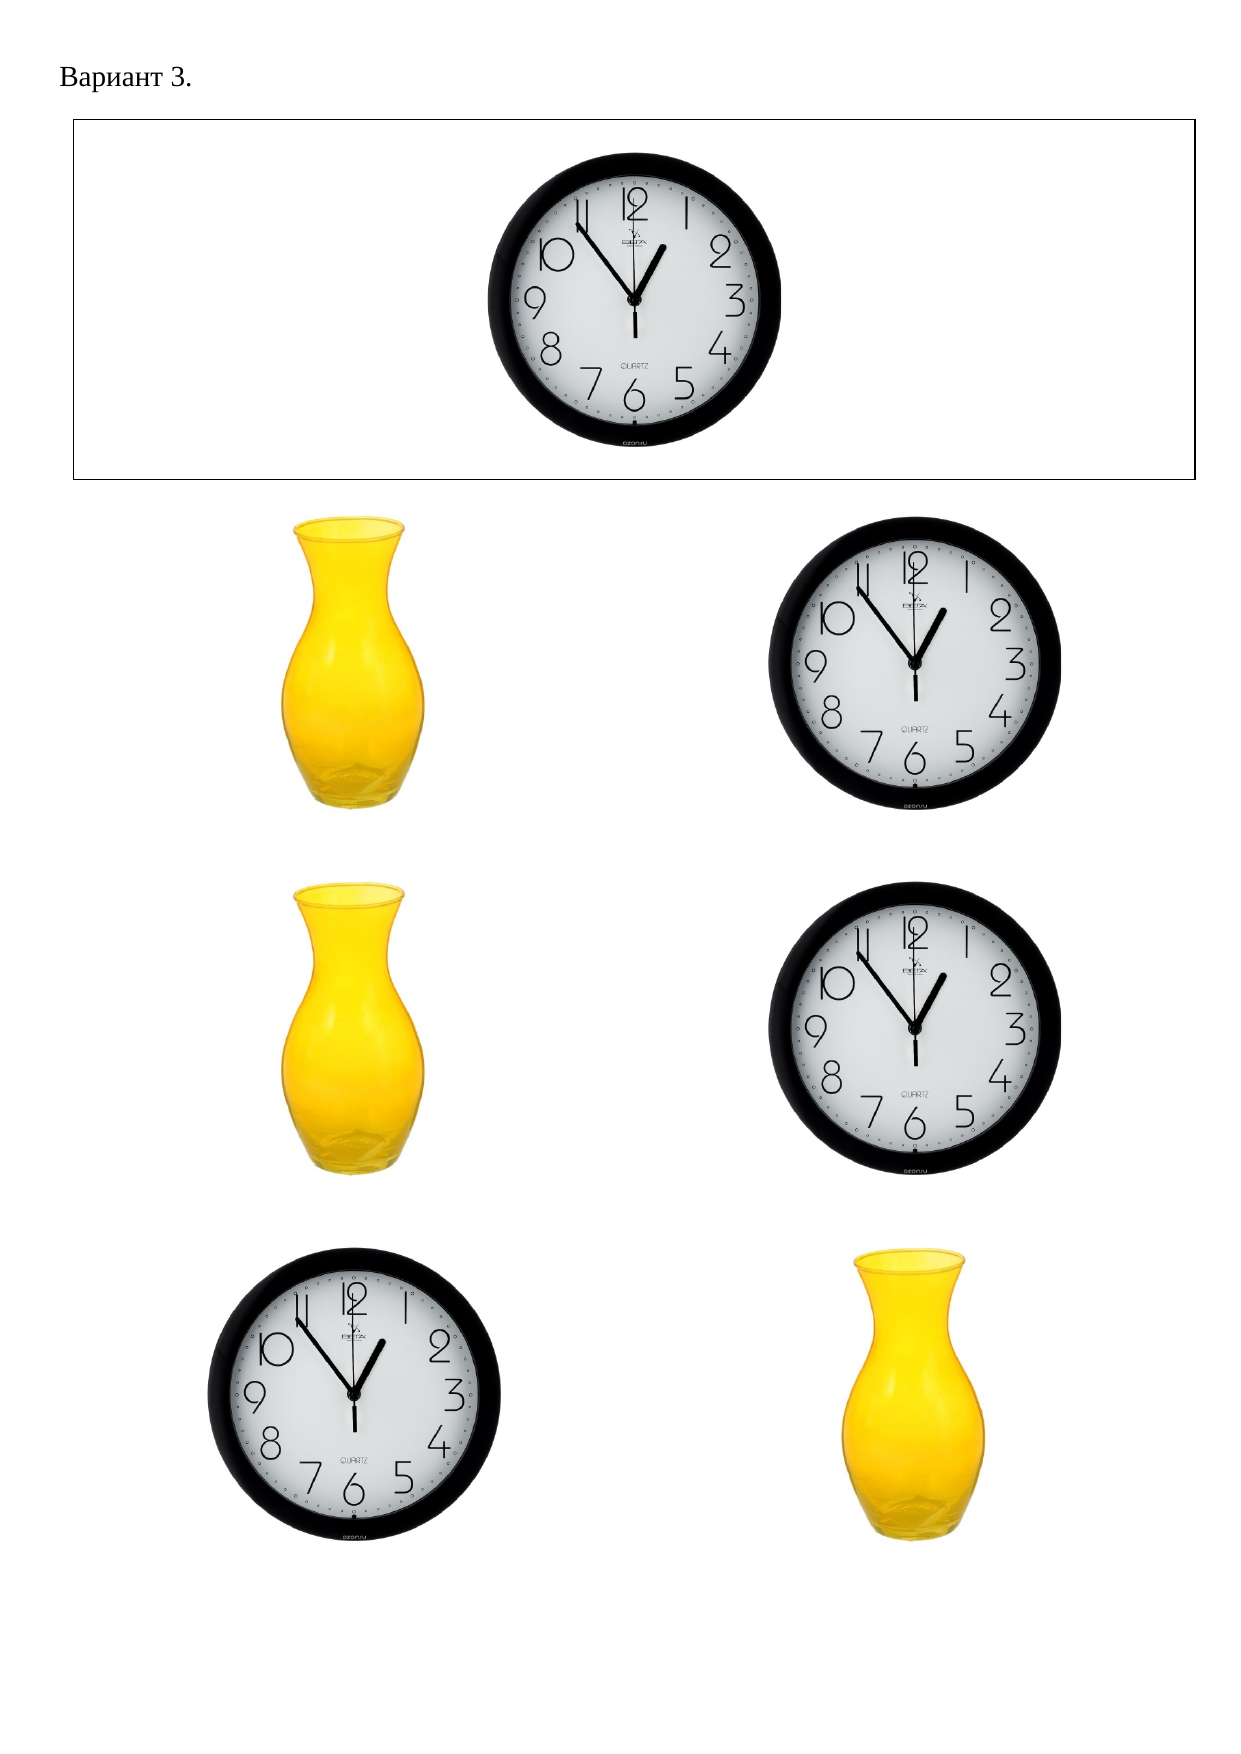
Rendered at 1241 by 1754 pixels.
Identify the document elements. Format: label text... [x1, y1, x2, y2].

table_cell [74, 480, 634, 845]
picture [207, 1246, 501, 1541]
picture [191, 499, 517, 825]
table_header [74, 120, 1194, 479]
text Вариант 3. [59, 59, 1181, 93]
picture [768, 880, 1062, 1175]
table_cell [74, 845, 634, 1211]
picture [191, 865, 517, 1191]
table_cell [74, 1211, 634, 1577]
picture [752, 1231, 1078, 1557]
table_cell [634, 845, 1195, 1211]
picture [768, 515, 1062, 810]
table_cell [634, 480, 1195, 845]
picture [487, 152, 782, 447]
table_cell [634, 1211, 1195, 1577]
